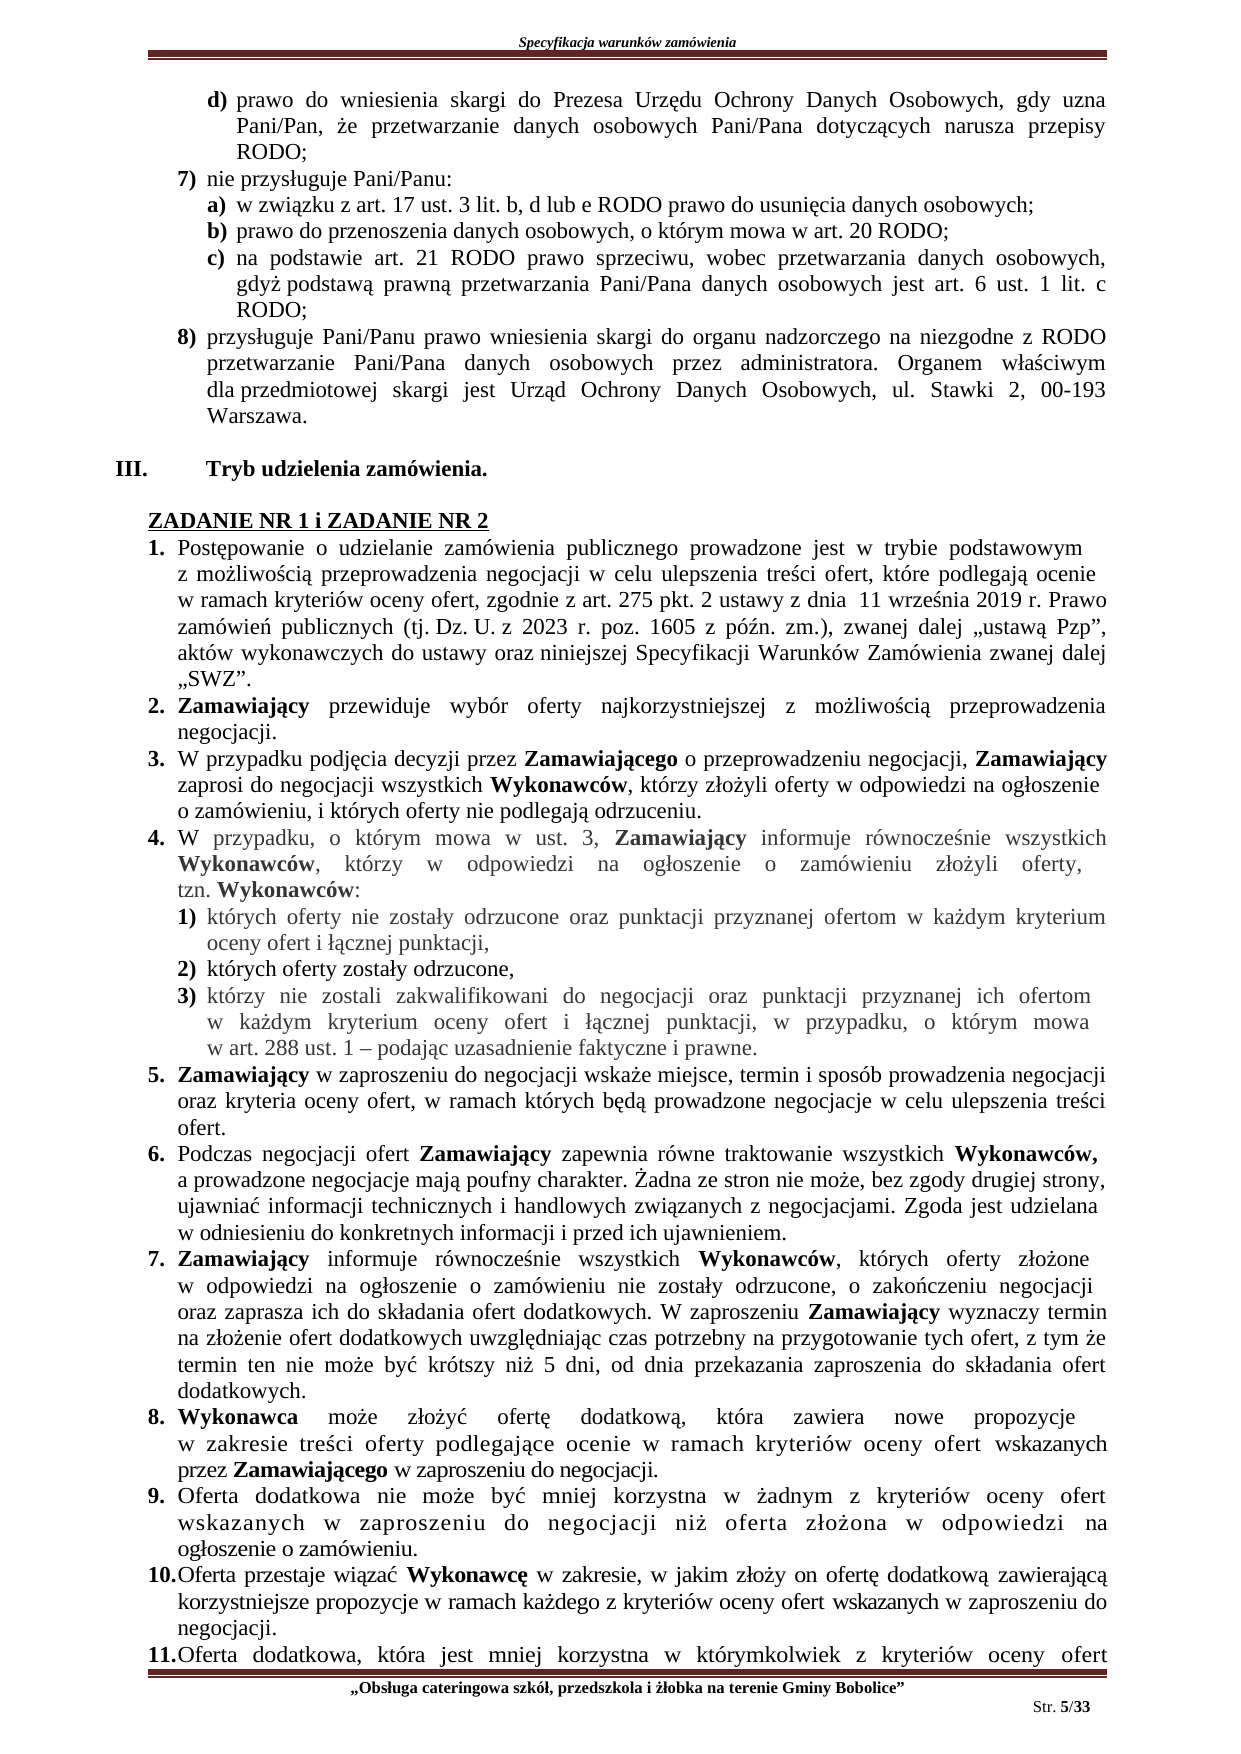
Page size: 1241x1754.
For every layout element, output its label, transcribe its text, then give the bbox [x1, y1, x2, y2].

list na podstawie art. 21 RODO prawo sprzeciwu, wobec przetwarzania danych osobowych, gdyż podstawą prawną przetwarzania Pani/Pana danych osobowych jest art. 6 ust. 1 lit. c RODO; [207, 244, 1107, 323]
list Podczas negocjacji ofert Zamawiający zapewnia równe traktowanie wszystkich Wykonawców, a prowadzone negocjacje mają poufny charakter. Żadna ze stron nie może, bez zgody drugiej strony, ujawniać informacji technicznych i handlowych związanych z negocjacjami. Zgoda jest udzielana w odniesieniu do konkretnych informacji i przed ich ujawnieniem. [148, 1140, 1107, 1245]
list przysługuje Pani/Panu prawo wniesienia skargi do organu nadzorczego na niezgodne z RODO przetwarzanie Pani/Pana danych osobowych przez administratora. Organem właściwym dla przedmiotowej skargi jest Urząd Ochrony Danych Osobowych, ul. Stawki 2, 00-193 Warszawa. [177, 323, 1107, 428]
list Oferta przestaje wiązać Wykonawcę w zakresie, w jakim złoży on ofertę dodatkową zawierającą korzystniejsze propozycje w ramach każdego z kryteriów oceny ofert wskazanych w zaproszeniu do negocjacji. [148, 1562, 1107, 1641]
list w związku z art. 17 ust. 3 lit. b, d lub e RODO prawo do usunięcia danych osobowych; [207, 191, 1107, 217]
list których oferty zostały odrzucone, [177, 955, 1107, 982]
list prawo do wniesienia skargi do Prezesa Urzędu Ochrony Danych Osobowych, gdy uzna Pani/Pan, że przetwarzanie danych osobowych Pani/Pana dotyczących narusza przepisy RODO; [207, 86, 1107, 165]
list Tryb udzielenia zamówienia. [148, 455, 1132, 481]
list W przypadku, o którym mowa w ust. 3, Zamawiający informuje równocześnie wszystkich Wykonawców, którzy w odpowiedzi na ogłoszenie o zamówieniu złożyli oferty, tzn. Wykonawców: [148, 824, 1107, 903]
list Zamawiający informuje równocześnie wszystkich Wykonawców, których oferty złożone w odpowiedzi na ogłoszenie o zamówieniu nie zostały odrzucone, o zakończeniu negocjacji oraz zaprasza ich do składania ofert dodatkowych. W zaproszeniu Zamawiający wyznaczy termin na złożenie ofert dodatkowych uwzględniając czas potrzebny na przygotowanie tych ofert, z tym że termin ten nie może być krótszy niż 5 dni, od dnia przekazania zaproszenia do składania ofert dodatkowych. [148, 1245, 1107, 1403]
list którzy nie zostali zakwalifikowani do negocjacji oraz punktacji przyznanej ich ofertom w każdym kryterium oceny ofert i łącznej punktacji, w przypadku, o którym mowa w art. 288 ust. 1 – podając uzasadnienie faktyczne i prawne. [177, 982, 1107, 1061]
list prawo do przenoszenia danych osobowych, o którym mowa w art. 20 RODO; [207, 217, 1107, 244]
list Zamawiający w zaproszeniu do negocjacji wskaże miejsce, termin i sposób prowadzenia negocjacji oraz kryteria oceny ofert, w ramach których będą prowadzone negocjacje w celu ulepszenia treści ofert. [148, 1061, 1107, 1140]
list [148, 1641, 1107, 1667]
text ZADANIE NR 1 i ZADANIE NR 2 [148, 507, 1132, 534]
list Postępowanie o udzielanie zamówienia publicznego prowadzone jest w trybie podstawowym z możliwością przeprowadzenia negocjacji w celu ulepszenia treści ofert, które podlegają ocenie w ramach kryteriów oceny ofert, zgodnie z art. 275 pkt. 2 ustawy z dnia 11 września 2019 r. Prawo zamówień publicznych (tj. Dz. U. z 2023 r. poz. 1605 z późn. zm.), zwanej dalej „ustawą Pzp”, aktów wykonawczych do ustawy oraz niniejszej Specyfikacji Warunków Zamówienia zwanej dalej „SWZ”. [148, 534, 1107, 692]
list nie przysługuje Pani/Panu: [177, 165, 1107, 191]
list Oferta dodatkowa nie może być mniej korzystna w żadnym z kryteriów oceny ofert wskazanych w zaproszeniu do negocjacji niż oferta złożona w odpowiedzi na ogłoszenie o zamówieniu. [148, 1482, 1107, 1562]
list Zamawiający przewiduje wybór oferty najkorzystniejszej z możliwością przeprowadzenia negocjacji. [148, 692, 1107, 744]
list Wykonawca może złożyć ofertę dodatkową, która zawiera nowe propozycje w zakresie treści oferty podlegające ocenie w ramach kryteriów oceny ofert wskazanych przez Zamawiającego w zaproszeniu do negocjacji. [148, 1403, 1107, 1482]
list W przypadku podjęcia decyzji przez Zamawiającego o przeprowadzeniu negocjacji, Zamawiający zaprosi do negocjacji wszystkich Wykonawców, którzy złożyli oferty w odpowiedzi na ogłoszenie o zamówieniu, i których oferty nie podlegają odrzuceniu. [148, 744, 1107, 824]
list których oferty nie zostały odrzucone oraz punktacji przyznanej ofertom w każdym kryterium oceny ofert i łącznej punktacji, [177, 903, 1107, 955]
